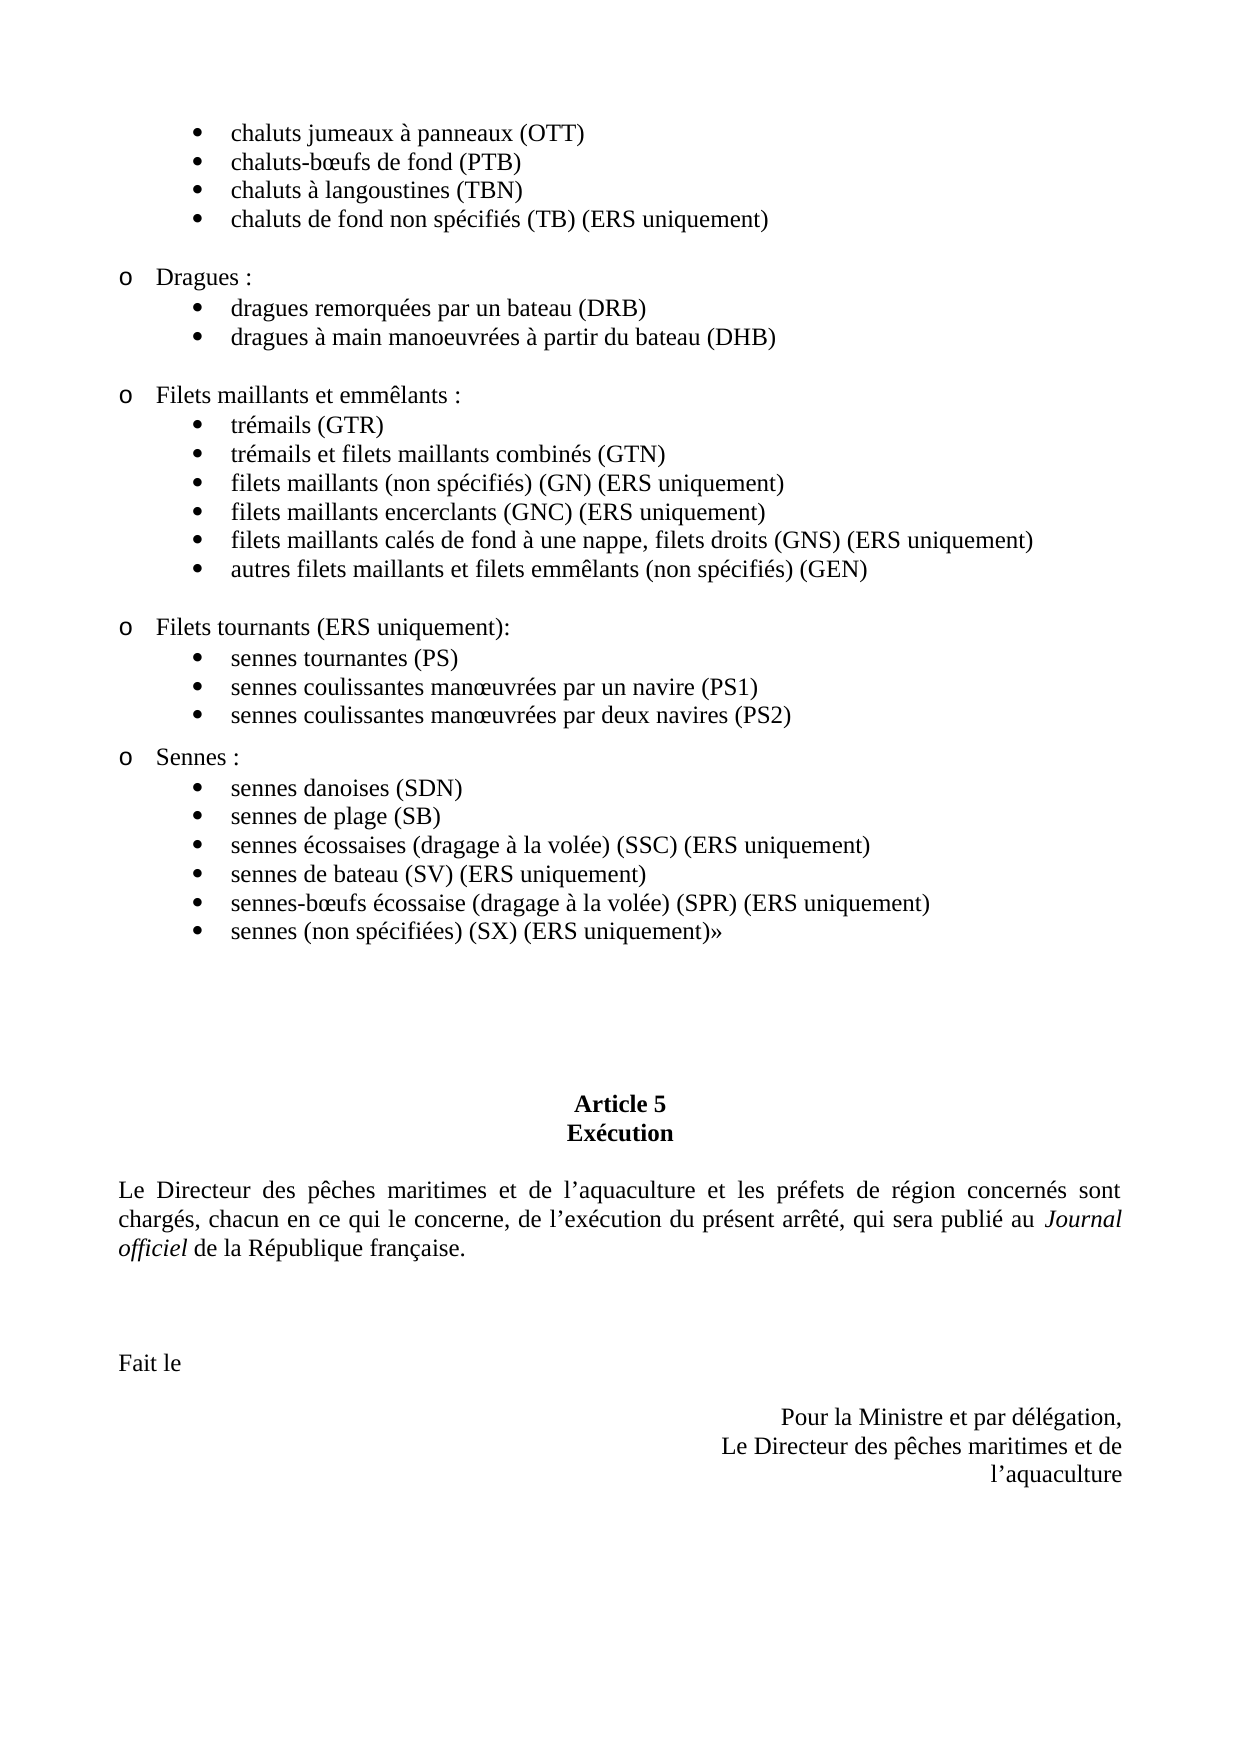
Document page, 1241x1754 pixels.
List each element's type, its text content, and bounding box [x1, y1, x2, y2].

list sennes coulissantes manœuvrées par deux navires (PS2) [193, 701, 1098, 729]
text Article 5 [118, 1089, 1122, 1118]
text Le Directeur des pêches maritimes et de l’aquaculture [694, 1431, 1122, 1488]
list chaluts à langoustines (TBN) [193, 176, 1098, 204]
list trémails (GTR) [193, 411, 1098, 439]
list sennes coulissantes manœuvrées par un navire (PS1) [193, 672, 1098, 701]
text Pour la Ministre et par délégation, [118, 1402, 1122, 1431]
text Fait le [118, 1348, 1122, 1377]
list sennes écossaises (dragage à la volée) (SSC) (ERS uniquement) [193, 830, 1098, 859]
list trémails et filets maillants combinés (GTN) [193, 439, 1098, 468]
list autres filets maillants et filets emmêlants (non spécifiés) (GEN) [193, 554, 1098, 583]
list sennes (non spécifiées) (SX) (ERS uniquement)» [193, 916, 1098, 945]
list sennes danoises (SDN) [193, 773, 1098, 801]
list filets maillants calés de fond à une nappe, filets droits (GNS) (ERS uniquement) [193, 526, 1098, 554]
list Filets maillants et emmêlants : [118, 380, 1098, 411]
list dragues remorquées par un bateau (DRB) [193, 293, 1098, 322]
list filets maillants (non spécifiés) (GN) (ERS uniquement) [193, 468, 1098, 497]
list Filets tournants (ERS uniquement): [118, 612, 1098, 643]
list chaluts-bœufs de fond (PTB) [193, 147, 1098, 176]
list dragues à main manoeuvrées à partir du bateau (DHB) [193, 322, 1098, 351]
text Exécution [118, 1118, 1122, 1147]
list sennes tournantes (PS) [193, 643, 1098, 672]
list Dragues : [118, 262, 1098, 293]
list sennes-bœufs écossaise (dragage à la volée) (SPR) (ERS uniquement) [193, 888, 1098, 916]
list sennes de bateau (SV) (ERS uniquement) [193, 859, 1098, 888]
list chaluts jumeaux à panneaux (OTT) [193, 118, 1098, 147]
list sennes de plage (SB) [193, 801, 1098, 830]
list filets maillants encerclants (GNC) (ERS uniquement) [193, 497, 1098, 526]
list Sennes : [118, 742, 1098, 773]
list chaluts de fond non spécifiés (TB) (ERS uniquement) [193, 204, 1098, 233]
text Le Directeur des pêches maritimes et de l’aquaculture et les préfets de région concernés sont chargés, chacun en ce qui le concerne, de l’exécution du présent arrêté, qui sera publié au Journal officiel de la République française. [118, 1176, 1122, 1262]
